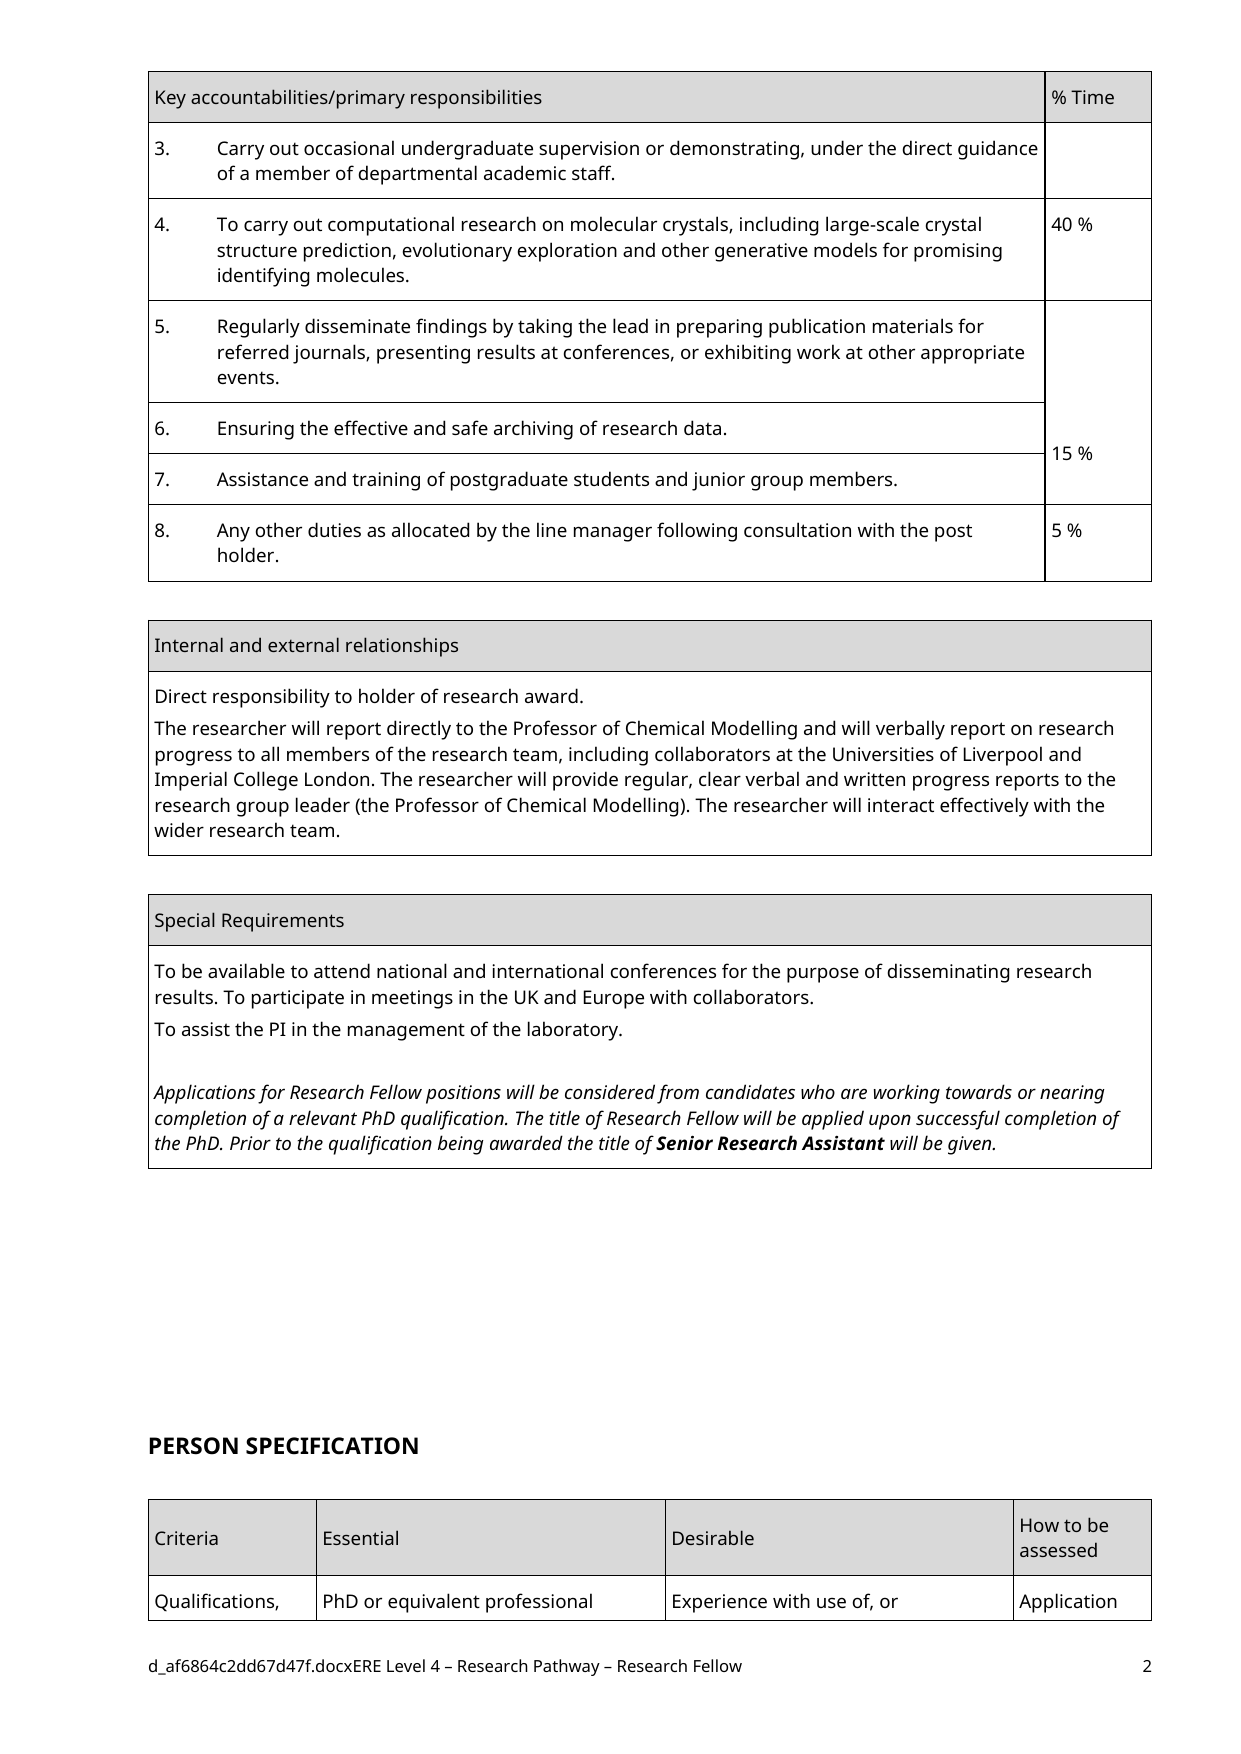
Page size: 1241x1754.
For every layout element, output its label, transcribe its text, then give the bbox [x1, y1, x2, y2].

table_header Desirable [666, 1500, 1013, 1575]
text PERSON SPECIFICATION [148, 1429, 1152, 1461]
table_header Special Requirements [149, 895, 1151, 945]
table_cell Direct responsibility to holder of research award. The researcher will report directly to the Professor of Chemical Modelling and will verbally report on research progress to all members of the research team, including collaborators at the Universities of Liverpool and Imperial College London. The researcher will provide regular, clear verbal and written progress reports to the research group leader (the Professor of Chemical Modelling). The researcher will interact effectively with the wider research team. [149, 672, 1151, 855]
table_cell [149, 505, 211, 581]
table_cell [666, 1576, 1013, 1620]
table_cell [1014, 1576, 1151, 1620]
table_header % Time [1046, 72, 1151, 122]
table_header Essential [317, 1500, 665, 1575]
table_cell Assistance and training of postgraduate students and junior group members. [211, 454, 1044, 504]
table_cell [149, 1576, 316, 1620]
table_cell Any other duties as allocated by the line manager following consultation with the post holder. [211, 505, 1044, 581]
table_header How to be assessed [1014, 1500, 1151, 1575]
table_header Criteria [149, 1500, 316, 1575]
table_cell [149, 403, 211, 453]
table_cell Ensuring the effective and safe archiving of research data. [211, 403, 1044, 453]
table_cell To carry out computational research on molecular crystals, including large-scale crystal structure prediction, evolutionary exploration and other generative models for promising identifying molecules. [211, 199, 1044, 300]
table_cell 40 % [1046, 199, 1151, 300]
table_cell 5 % [1046, 505, 1151, 581]
table_cell [149, 454, 211, 504]
table_header Internal and external relationships [149, 621, 1151, 671]
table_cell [317, 1576, 665, 1620]
table_cell [149, 301, 211, 402]
table_cell [149, 199, 211, 300]
table_header Key accountabilities/primary responsibilities [149, 72, 1044, 122]
table_cell Carry out occasional undergraduate supervision or demonstrating, under the direct guidance of a member of departmental academic staff. [211, 123, 1044, 198]
table_cell 15 % [1046, 301, 1151, 504]
table_cell Regularly disseminate findings by taking the lead in preparing publication materials for referred journals, presenting results at conferences, or exhibiting work at other appropriate events. [211, 301, 1044, 402]
table_cell [149, 123, 211, 198]
table_cell To be available to attend national and international conferences for the purpose of disseminating research results. To participate in meetings in the UK and Europe with collaborators. To assist the PI in the management of the laboratory. Applications for Research Fellow positions will be considered from candidates who are working towards or nearing completion of a relevant PhD qualification. The title of Research Fellow will be applied upon successful completion of the PhD. Prior to the qualification being awarded the title of Senior Research Assistant will be given. [149, 946, 1151, 1168]
